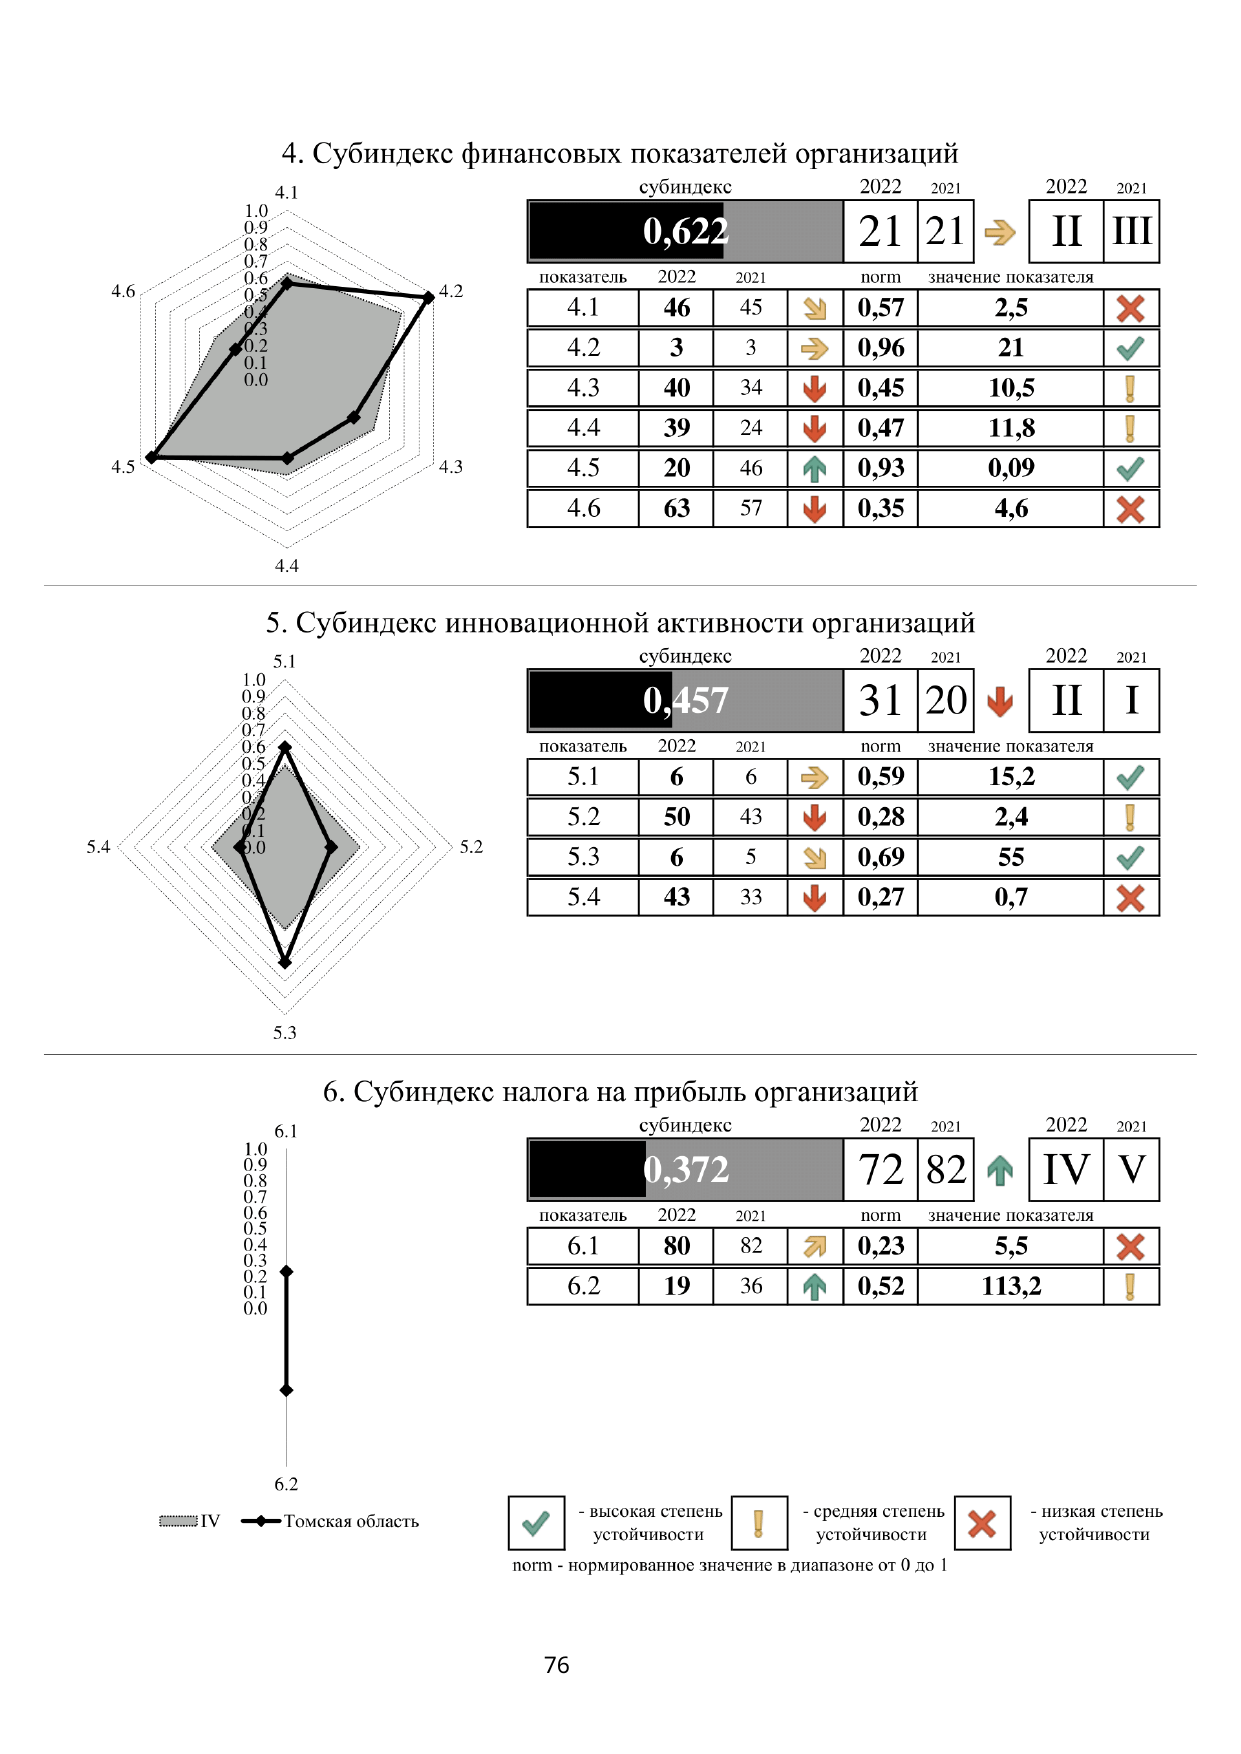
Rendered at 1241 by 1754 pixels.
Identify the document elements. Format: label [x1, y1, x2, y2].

picture [35, 118, 1205, 1632]
